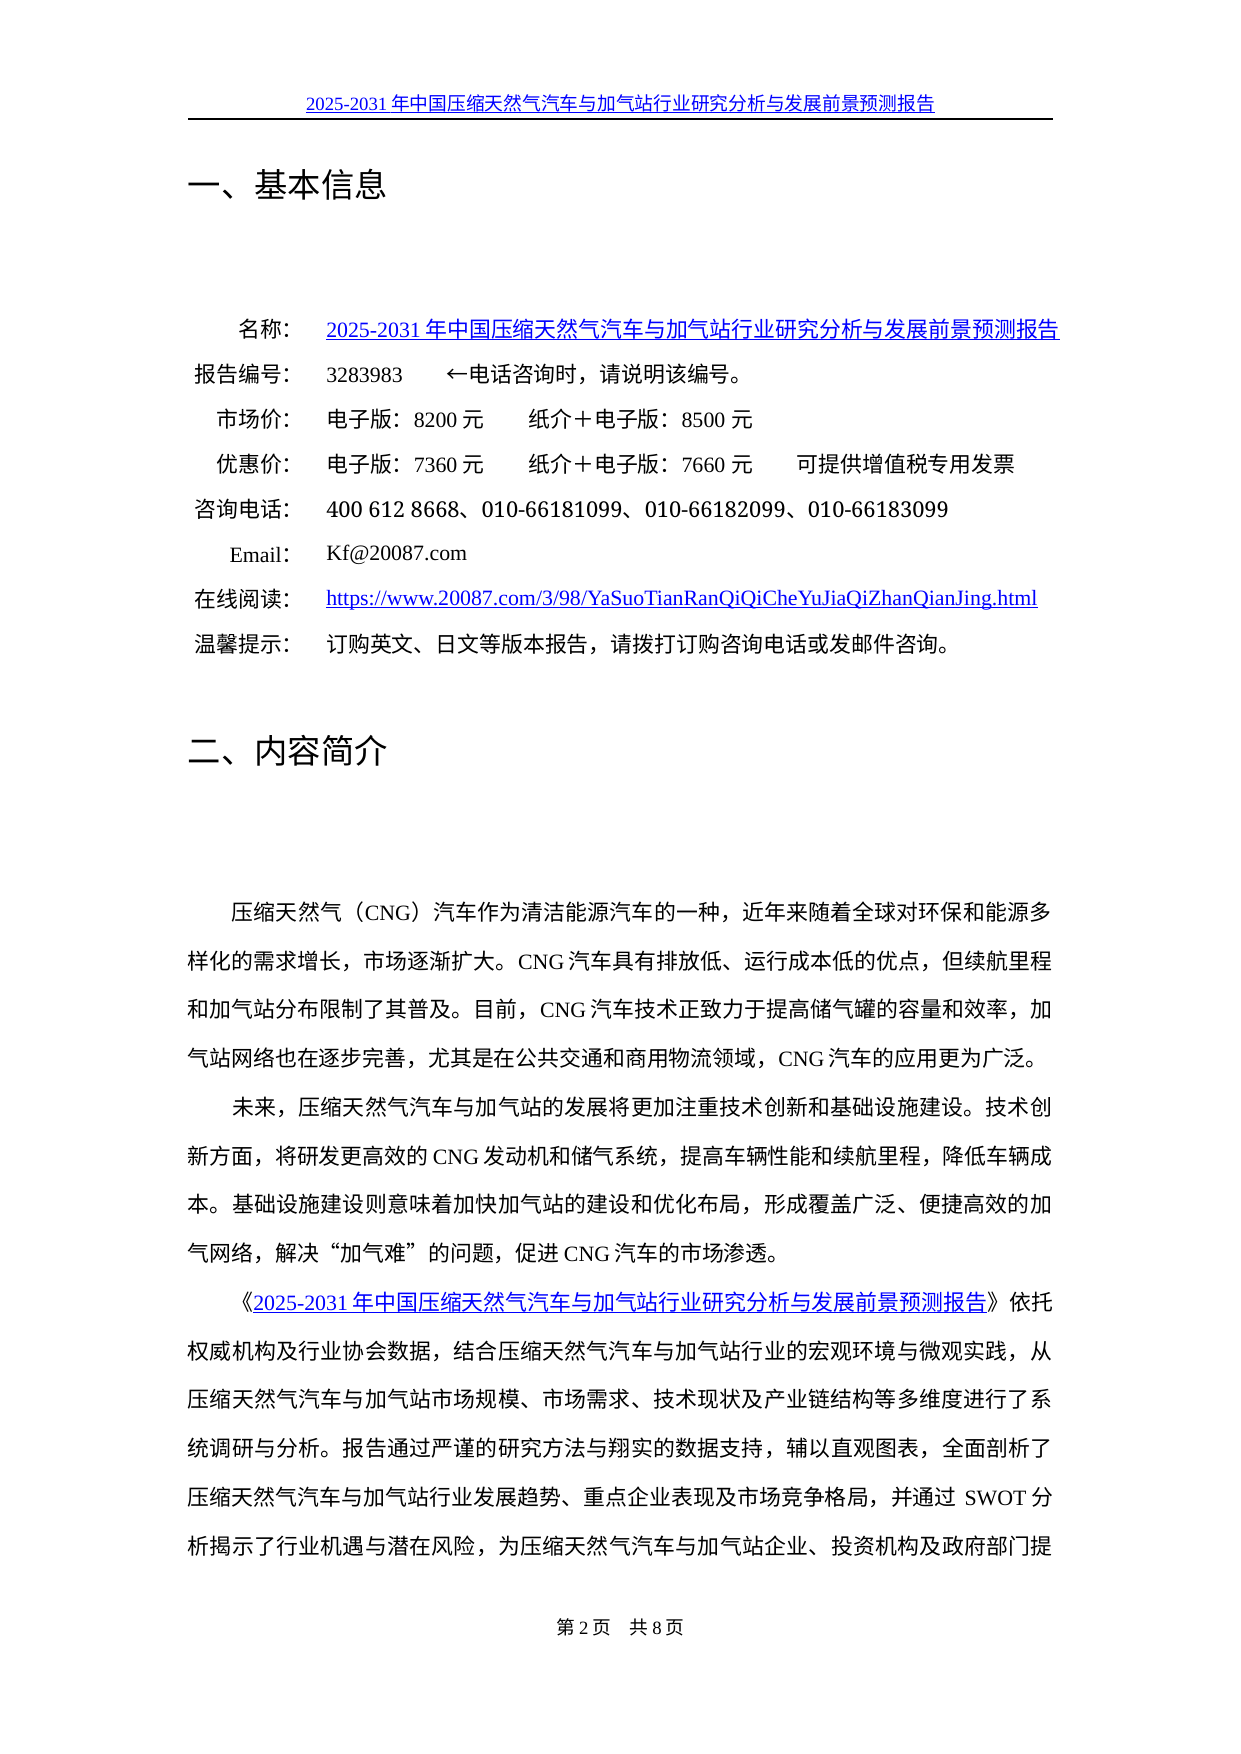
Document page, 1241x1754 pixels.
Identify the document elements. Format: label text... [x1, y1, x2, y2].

title 一、基本信息 [187, 150, 1053, 215]
table_cell 3283983 ←电话咨询时，请说明该编号。 [315, 357, 1073, 402]
table_header 2025-2031年中国压缩天然气汽车与加气站行业研究分析与发展前景预测报告 [315, 312, 1073, 357]
title 二、内容简介 [187, 717, 1053, 782]
table_cell 咨询电话： [167, 492, 315, 537]
table_cell Kf@20087.com [315, 537, 1073, 582]
table_cell 电子版：8200 元 纸介＋电子版：8500 元 [315, 402, 1073, 447]
table_cell 电子版：7360 元 纸介＋电子版：7660 元 可提供增值税专用发票 [315, 447, 1073, 492]
table_cell [315, 582, 1073, 627]
table_cell 优惠价： [167, 447, 315, 492]
table_cell 温馨提示： [167, 627, 315, 672]
table_cell 400 612 8668、010-66181099、010-66182099、010-66183099 [315, 492, 1073, 537]
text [187, 894, 1053, 1561]
table_cell 市场价： [167, 402, 315, 447]
table_cell 订购英文、日文等版本报告，请拨打订购咨询电话或发邮件咨询。 [315, 627, 1073, 672]
table_header 名称： [167, 312, 315, 357]
table_cell Email： [167, 537, 315, 582]
table_cell 在线阅读： [167, 582, 315, 627]
table_cell 报告编号： [167, 357, 315, 402]
